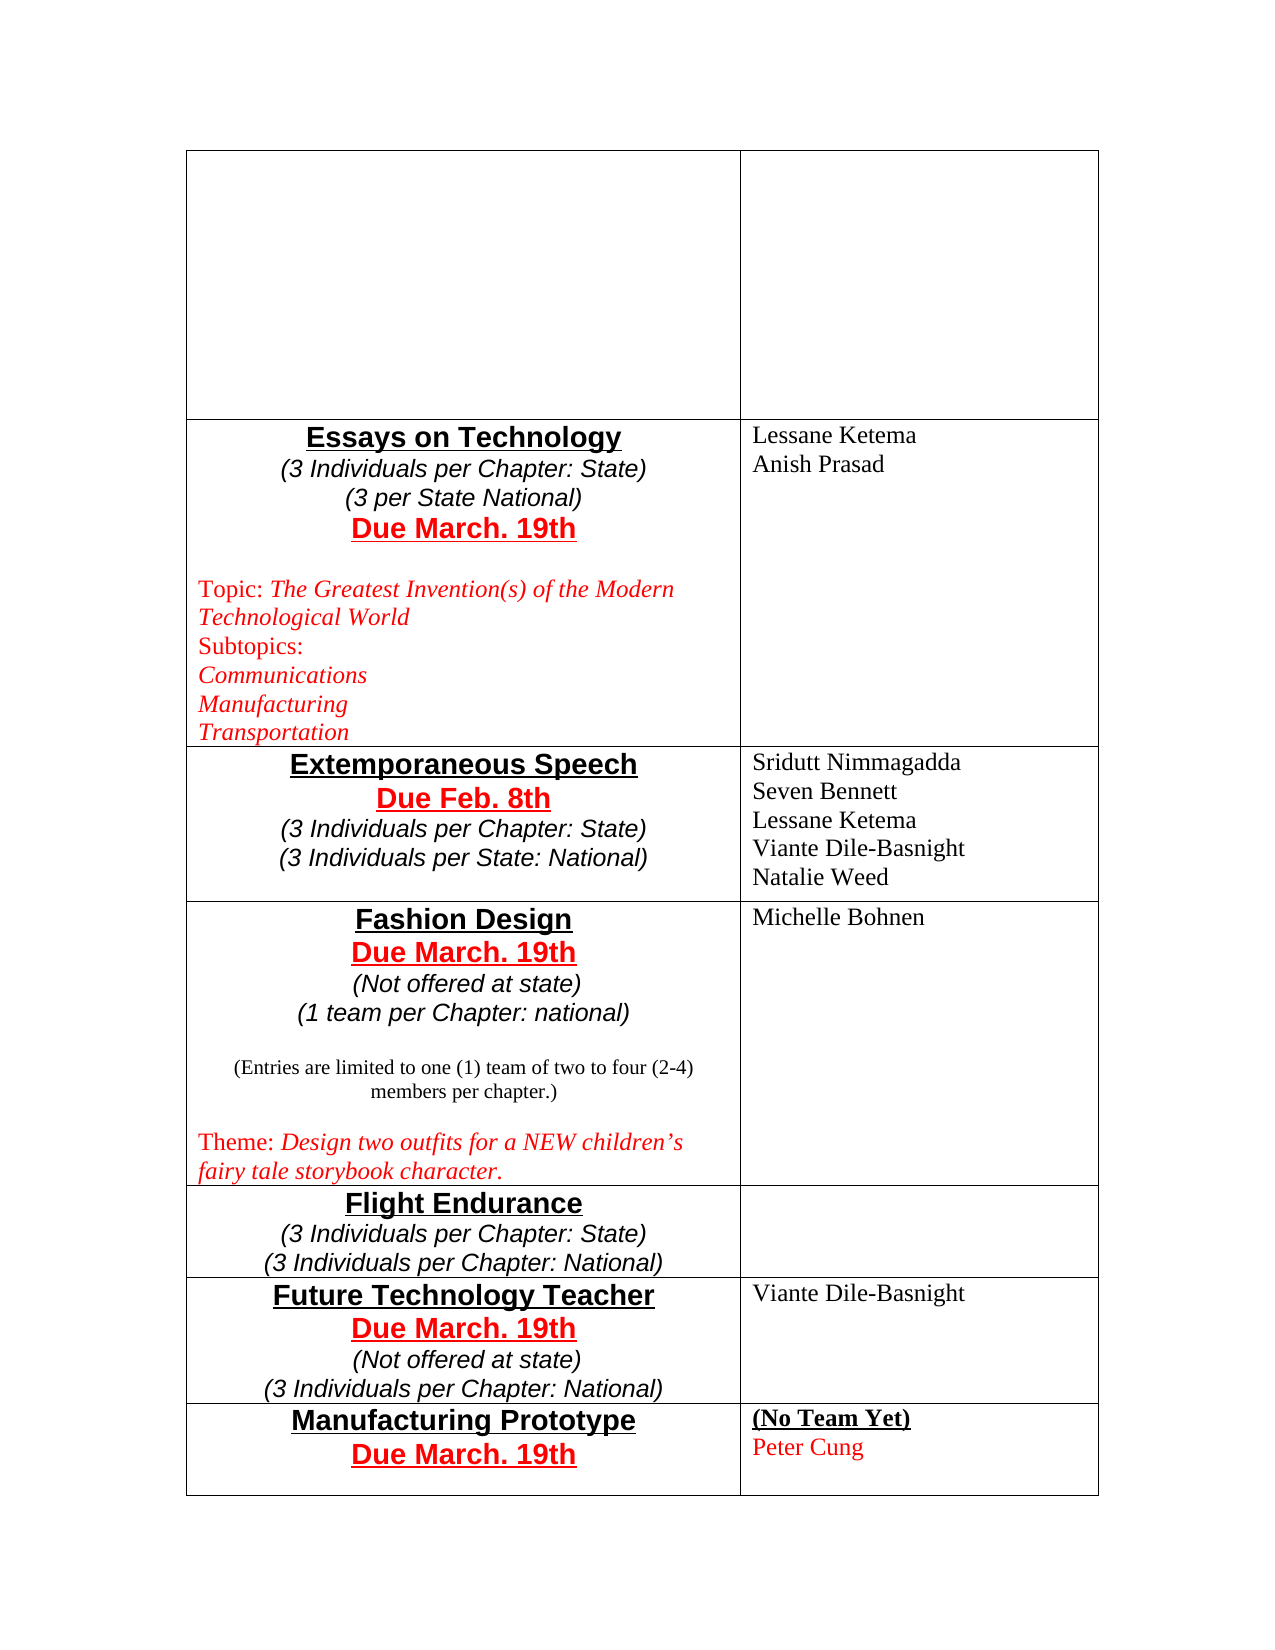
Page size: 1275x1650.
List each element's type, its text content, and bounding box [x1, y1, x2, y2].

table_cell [741, 1404, 1098, 1494]
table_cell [741, 151, 1098, 419]
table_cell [187, 151, 740, 419]
table_cell [741, 1186, 1098, 1277]
table_cell Future Technology Teacher Due March. 19th (Not offered at state) (3 Individuals per Chapter: National) [187, 1278, 740, 1402]
table_cell Fashion Design Due March. 19th (Not offered at state) (1 team per Chapter: national) (Entries are limited to one (1) team of two to four (2-4) members per chapter.) Theme: Design two outfits for a NEW children’s fairy tale storybook character. [187, 902, 740, 1185]
table_cell Sridutt Nimmagadda Seven Bennett Lessane Ketema Viante Dile-Basnight Natalie Weed [741, 747, 1098, 901]
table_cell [187, 1404, 740, 1494]
table_cell Michelle Bohnen [741, 902, 1098, 1185]
table_cell Essays on Technology (3 Individuals per Chapter: State) (3 per State National) Due March. 19th Topic: The Greatest Invention(s) of the Modern Technological World Subtopics: Communications Manufacturing Transportation [187, 420, 740, 746]
table_cell Flight Endurance (3 Individuals per Chapter: State) (3 Individuals per Chapter: National) [187, 1186, 740, 1277]
table_cell Viante Dile-Basnight [741, 1278, 1098, 1402]
table_cell Lessane Ketema Anish Prasad [741, 420, 1098, 746]
table_cell Extemporaneous Speech Due Feb. 8th (3 Individuals per Chapter: State) (3 Individuals per State: National) [187, 747, 740, 901]
